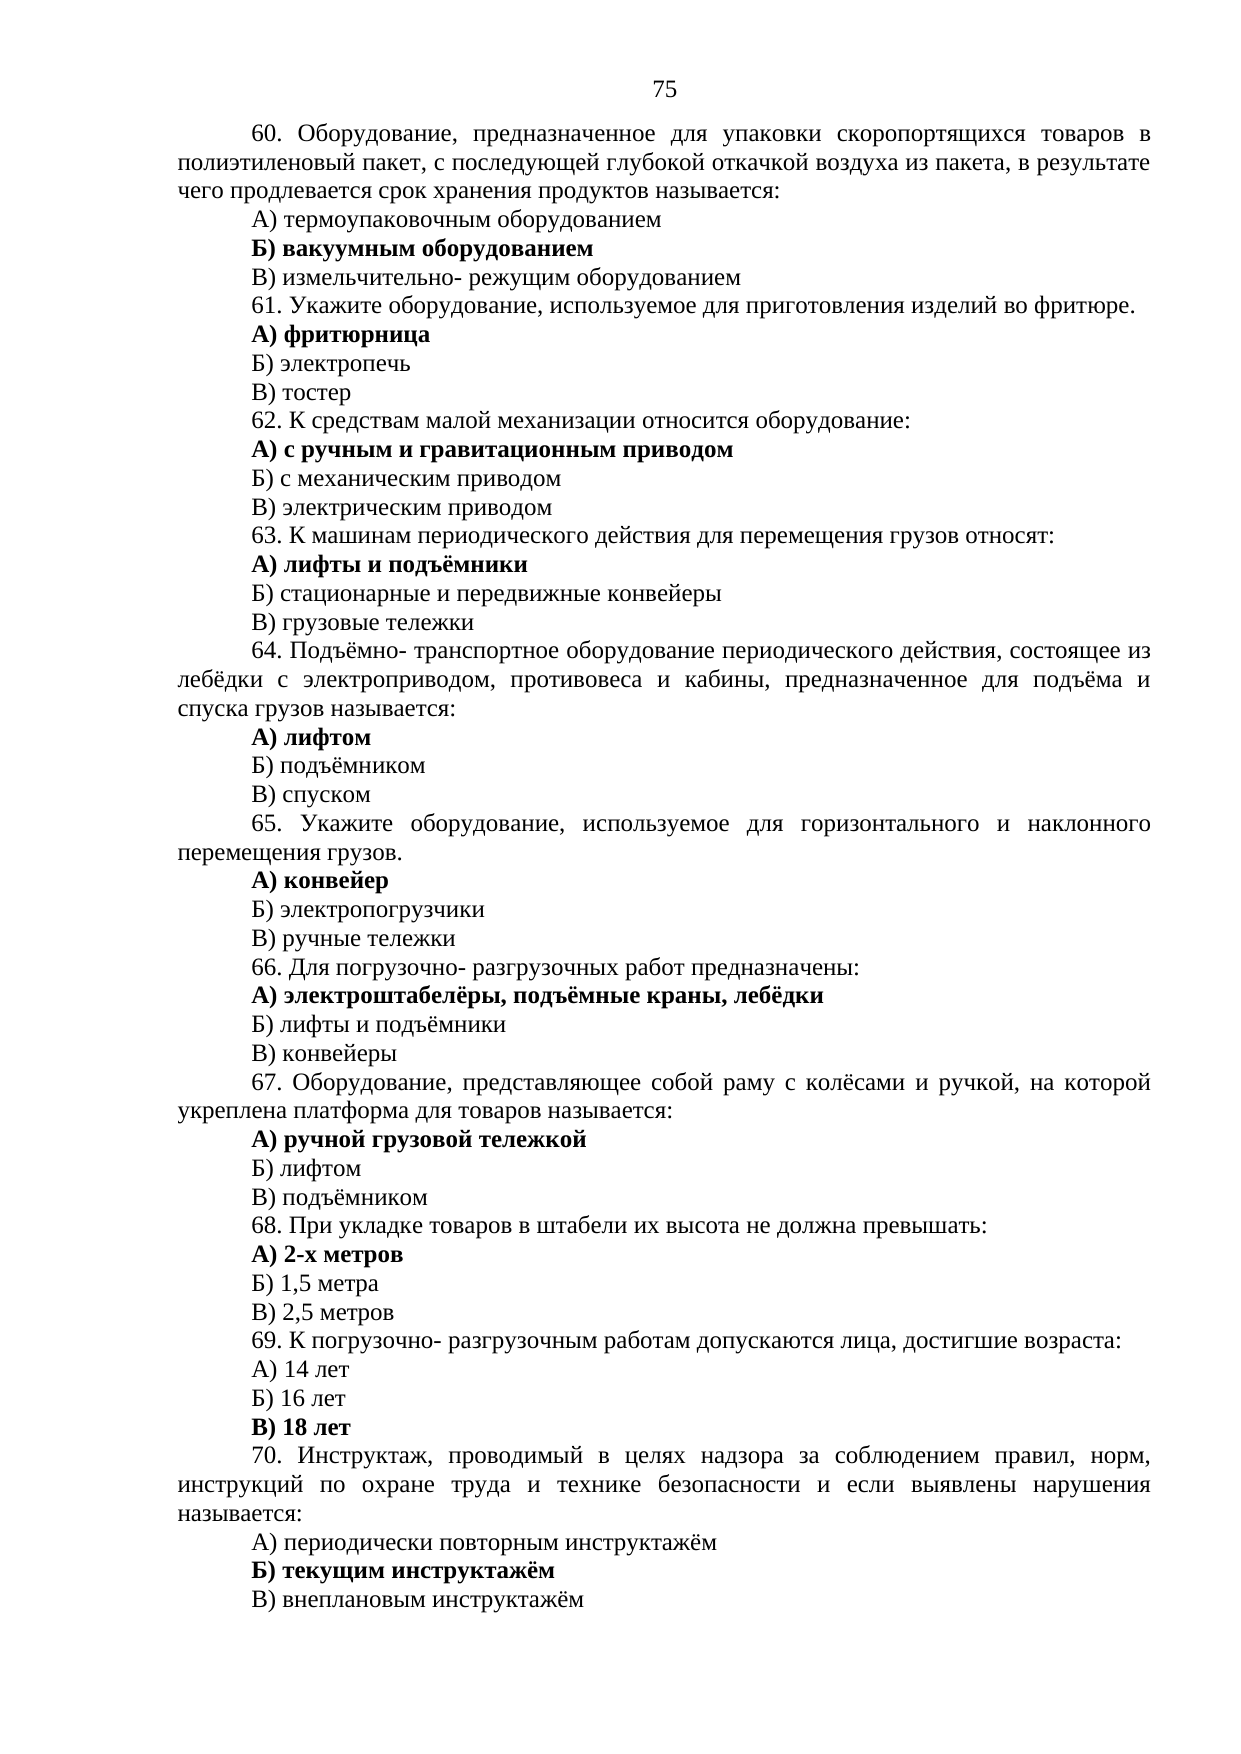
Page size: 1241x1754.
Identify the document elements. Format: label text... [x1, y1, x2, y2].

text А) с ручным и гравитационным приводом [177, 434, 1152, 463]
text В) спуском [177, 779, 1152, 808]
text А) ручной грузовой тележкой [177, 1124, 1152, 1153]
text В) конвейеры [177, 1038, 1152, 1067]
text В) 2,5 метров [177, 1297, 1152, 1326]
text 63. К машинам периодического действия для перемещения грузов относят: [177, 521, 1152, 549]
text 61. Укажите оборудование, используемое для приготовления изделий во фритюре. [177, 291, 1152, 319]
text В) грузовые тележки [177, 607, 1152, 636]
text В) электрическим приводом [177, 492, 1152, 521]
text А) конвейер [177, 866, 1152, 894]
text 64. Подъёмно- транспортное оборудование периодического действия, состоящее из лебёдки с электроприводом, противовеса и кабины, предназначенное для подъёма и спуска грузов называется: [177, 636, 1152, 722]
text В) тостер [177, 377, 1152, 406]
text Б) 1,5 метра [177, 1268, 1152, 1297]
text Б) лифты и подъёмники [177, 1009, 1152, 1038]
text Б) вакуумным оборудованием [177, 233, 1152, 262]
text 67. Оборудование, представляющее собой раму с колёсами и ручкой, на которой укреплена платформа для товаров называется: [177, 1067, 1152, 1124]
text 62. К средствам малой механизации относится оборудование: [177, 406, 1152, 434]
text В) 18 лет [177, 1412, 1152, 1441]
text А) периодически повторным инструктажём [177, 1527, 1152, 1556]
text В) подъёмником [177, 1182, 1152, 1211]
text В) внеплановым инструктажём [177, 1584, 1152, 1613]
text А) 14 лет [177, 1354, 1152, 1383]
text А) лифты и подъёмники [177, 549, 1152, 578]
text Б) 16 лет [177, 1383, 1152, 1412]
text 68. При укладке товаров в штабели их высота не должна превышать: [177, 1211, 1152, 1239]
text Б) с механическим приводом [177, 463, 1152, 492]
text 70. Инструктаж, проводимый в целях надзора за соблюдением правил, норм, инструкций по охране труда и технике безопасности и если выявлены нарушения называется: [177, 1441, 1152, 1527]
text 60. Оборудование, предназначенное для упаковки скоропортящихся товаров в полиэтиленовый пакет, с последующей глубокой откачкой воздуха из пакета, в результате чего продлевается срок хранения продуктов называется: [177, 118, 1152, 204]
text Б) текущим инструктажём [177, 1556, 1152, 1584]
text В) измельчительно- режущим оборудованием [177, 262, 1152, 291]
text А) лифтом [177, 722, 1152, 751]
text 66. Для погрузочно- разгрузочных работ предназначены: [177, 952, 1152, 981]
text А) электроштабелёры, подъёмные краны, лебёдки [177, 981, 1152, 1009]
text Б) стационарные и передвижные конвейеры [177, 578, 1152, 607]
text Б) электропечь [177, 348, 1152, 377]
text 69. К погрузочно- разгрузочным работам допускаются лица, достигшие возраста: [177, 1326, 1152, 1354]
text А) 2-х метров [177, 1239, 1152, 1268]
text Б) лифтом [177, 1153, 1152, 1182]
text Б) подъёмником [177, 751, 1152, 779]
text А) фритюрница [177, 319, 1152, 348]
text А) термоупаковочным оборудованием [177, 204, 1152, 233]
text 65. Укажите оборудование, используемое для горизонтального и наклонного перемещения грузов. [177, 808, 1152, 866]
text В) ручные тележки [177, 923, 1152, 952]
text Б) электропогрузчики [177, 894, 1152, 923]
